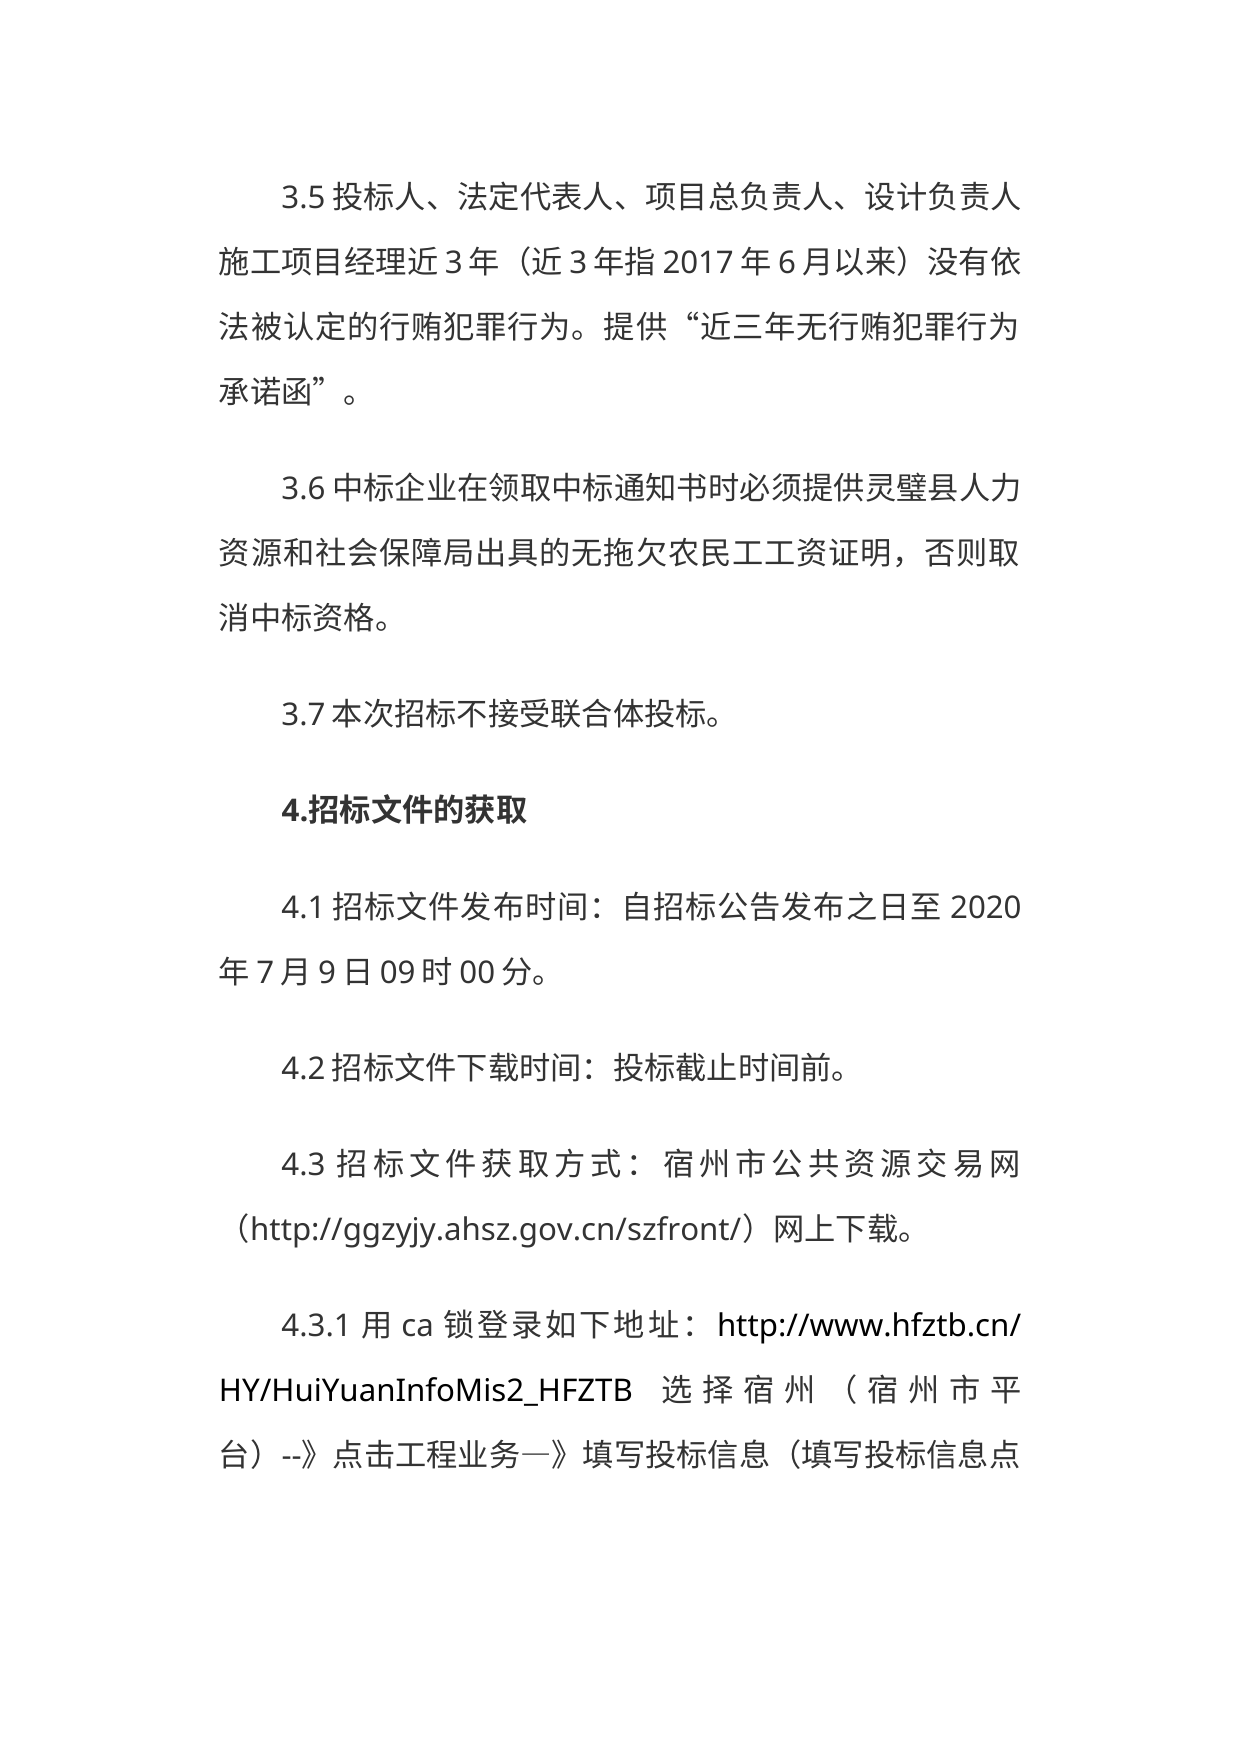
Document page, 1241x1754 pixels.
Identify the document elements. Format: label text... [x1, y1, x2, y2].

text 4.招标文件的获取 [219, 776, 1021, 841]
text 3.7本次招标不接受联合体投标。 [219, 679, 1021, 744]
text 3.5投标人、法定代表人、项目总负责人、设计负责人、施工项目经理近3年（近3年指2017年6月以来）没有依法被认定的行贿犯罪行为。提供“近三年无行贿犯罪行为承诺函”。 [219, 162, 1021, 422]
text 3.6中标企业在领取中标通知书时必须提供灵璧县人力资源和社会保障局出具的无拖欠农民工工资证明，否则取消中标资格。 [219, 453, 1021, 648]
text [219, 1291, 1021, 1486]
text 4.3招标文件获取方式：宿州市公共资源交易网（http://ggzyjy.ahsz.gov.cn/szfront/）网上下载。 [219, 1129, 1021, 1259]
text 4.2招标文件下载时间：投标截止时间前。 [219, 1033, 1021, 1098]
text 4.1招标文件发布时间：自招标公告发布之日至2020年7月9日09时00分。 [219, 872, 1021, 1002]
